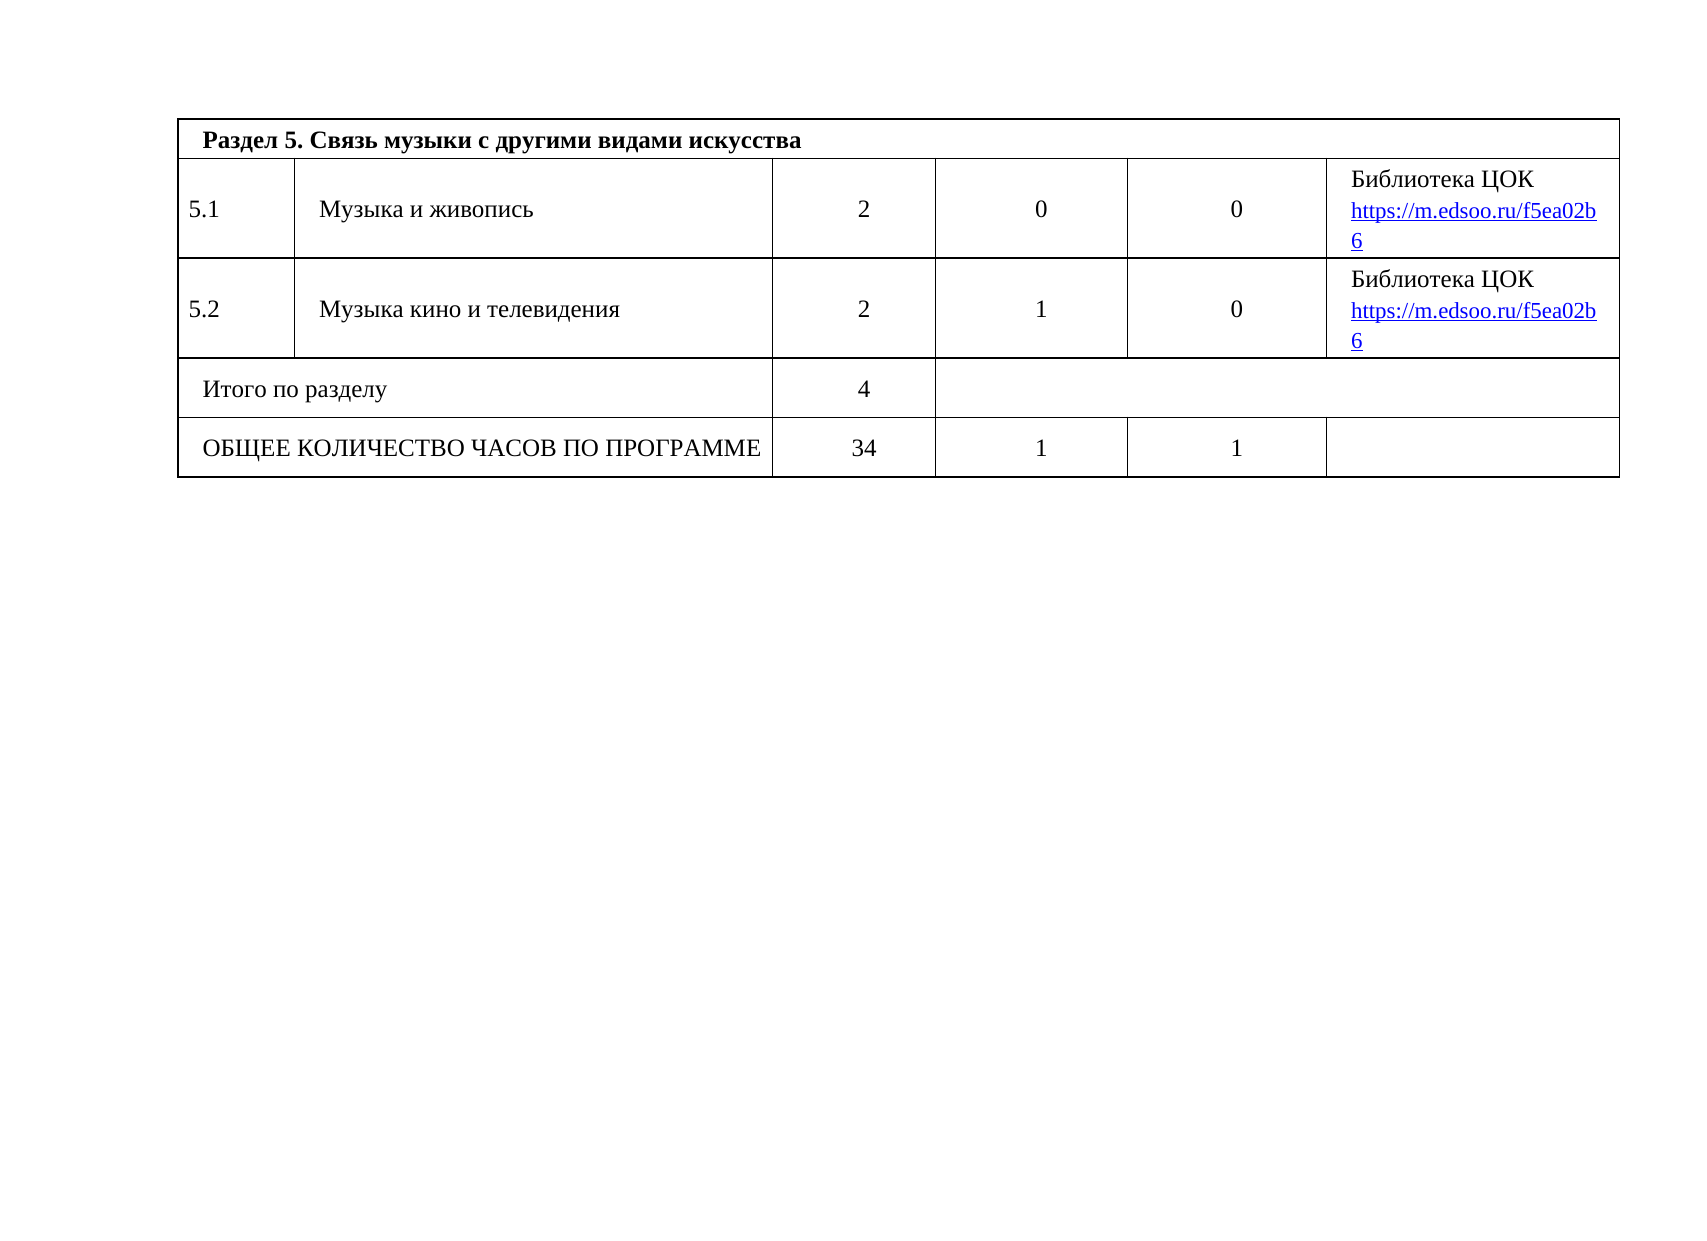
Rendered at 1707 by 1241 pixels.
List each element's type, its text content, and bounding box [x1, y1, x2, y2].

table_cell 1 [936, 418, 1127, 476]
table_cell Музыка и живопись [295, 159, 772, 257]
table_cell Музыка кино и телевидения [295, 259, 772, 357]
table_cell Итого по разделу [179, 359, 772, 417]
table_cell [1327, 259, 1619, 357]
table_cell 5.1 [179, 159, 294, 257]
table_cell 4 [773, 359, 935, 417]
table_cell 5.2 [179, 259, 294, 357]
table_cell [1327, 159, 1619, 257]
table_cell ОБЩЕЕ КОЛИЧЕСТВО ЧАСОВ ПО ПРОГРАММЕ [179, 418, 772, 476]
table_cell 0 [1128, 159, 1326, 257]
table_cell Раздел 5. Связь музыки с другими видами искусства [179, 120, 1619, 157]
table_cell 0 [1128, 259, 1326, 357]
table_cell 34 [773, 418, 935, 476]
table_cell 1 [936, 259, 1127, 357]
table_cell 1 [1128, 418, 1326, 476]
table_cell 0 [936, 159, 1127, 257]
table_cell 2 [773, 159, 935, 257]
table_cell [936, 359, 1619, 417]
table_cell 2 [773, 259, 935, 357]
table_cell [1327, 418, 1619, 476]
